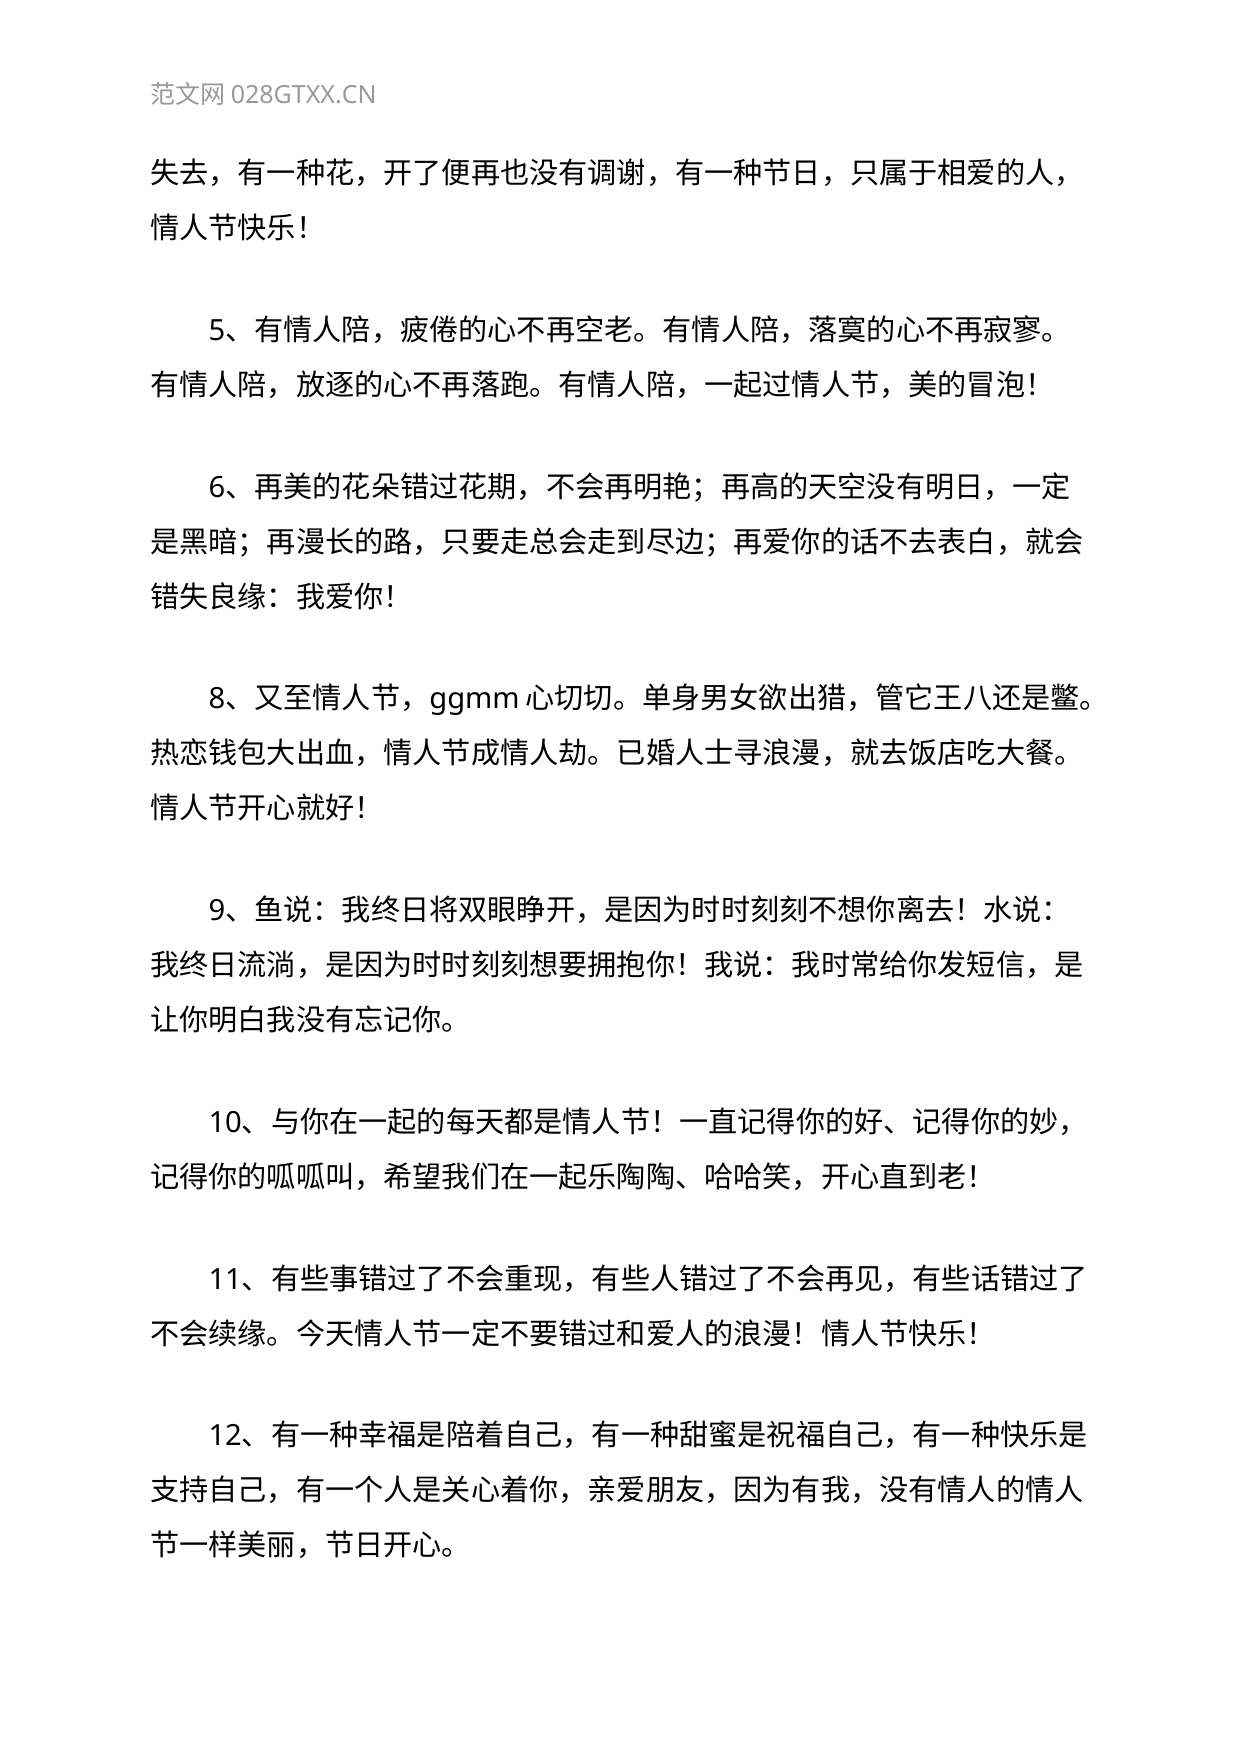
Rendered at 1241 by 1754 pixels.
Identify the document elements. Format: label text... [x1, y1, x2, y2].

text 10、与你在一起的每天都是情人节！一直记得你的好、记得你的妙，记得你的呱呱叫，希望我们在一起乐陶陶、哈哈笑，开心直到老！ [150, 1098, 1090, 1196]
text 11、有些事错过了不会重现，有些人错过了不会再见，有些话错过了不会续缘。今天情人节一定不要错过和爱人的浪漫！情人节快乐！ [150, 1255, 1090, 1352]
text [150, 150, 1090, 247]
text 6、再美的花朵错过花期，不会再明艳；再高的天空没有明日，一定是黑暗；再漫长的路，只要走总会走到尽边；再爱你的话不去表白，就会错失良缘：我爱你！ [150, 463, 1090, 616]
text 8、又至情人节，ggmm心切切。单身男女欲出猎，管它王八还是鳖。热恋钱包大出血，情人节成情人劫。已婚人士寻浪漫，就去饭店吃大餐。情人节开心就好！ [150, 675, 1090, 827]
text 9、鱼说：我终日将双眼睁开，是因为时时刻刻不想你离去！水说：我终日流淌，是因为时时刻刻想要拥抱你！我说：我时常给你发短信，是让你明白我没有忘记你。 [150, 887, 1090, 1039]
text 5、有情人陪，疲倦的心不再空老。有情人陪，落寞的心不再寂寥。有情人陪，放逐的心不再落跑。有情人陪，一起过情人节，美的冒泡！ [150, 307, 1090, 404]
text 12、有一种幸福是陪着自己，有一种甜蜜是祝福自己，有一种快乐是支持自己，有一个人是关心着你，亲爱朋友，因为有我，没有情人的情人节一样美丽，节日开心。 [150, 1412, 1090, 1564]
